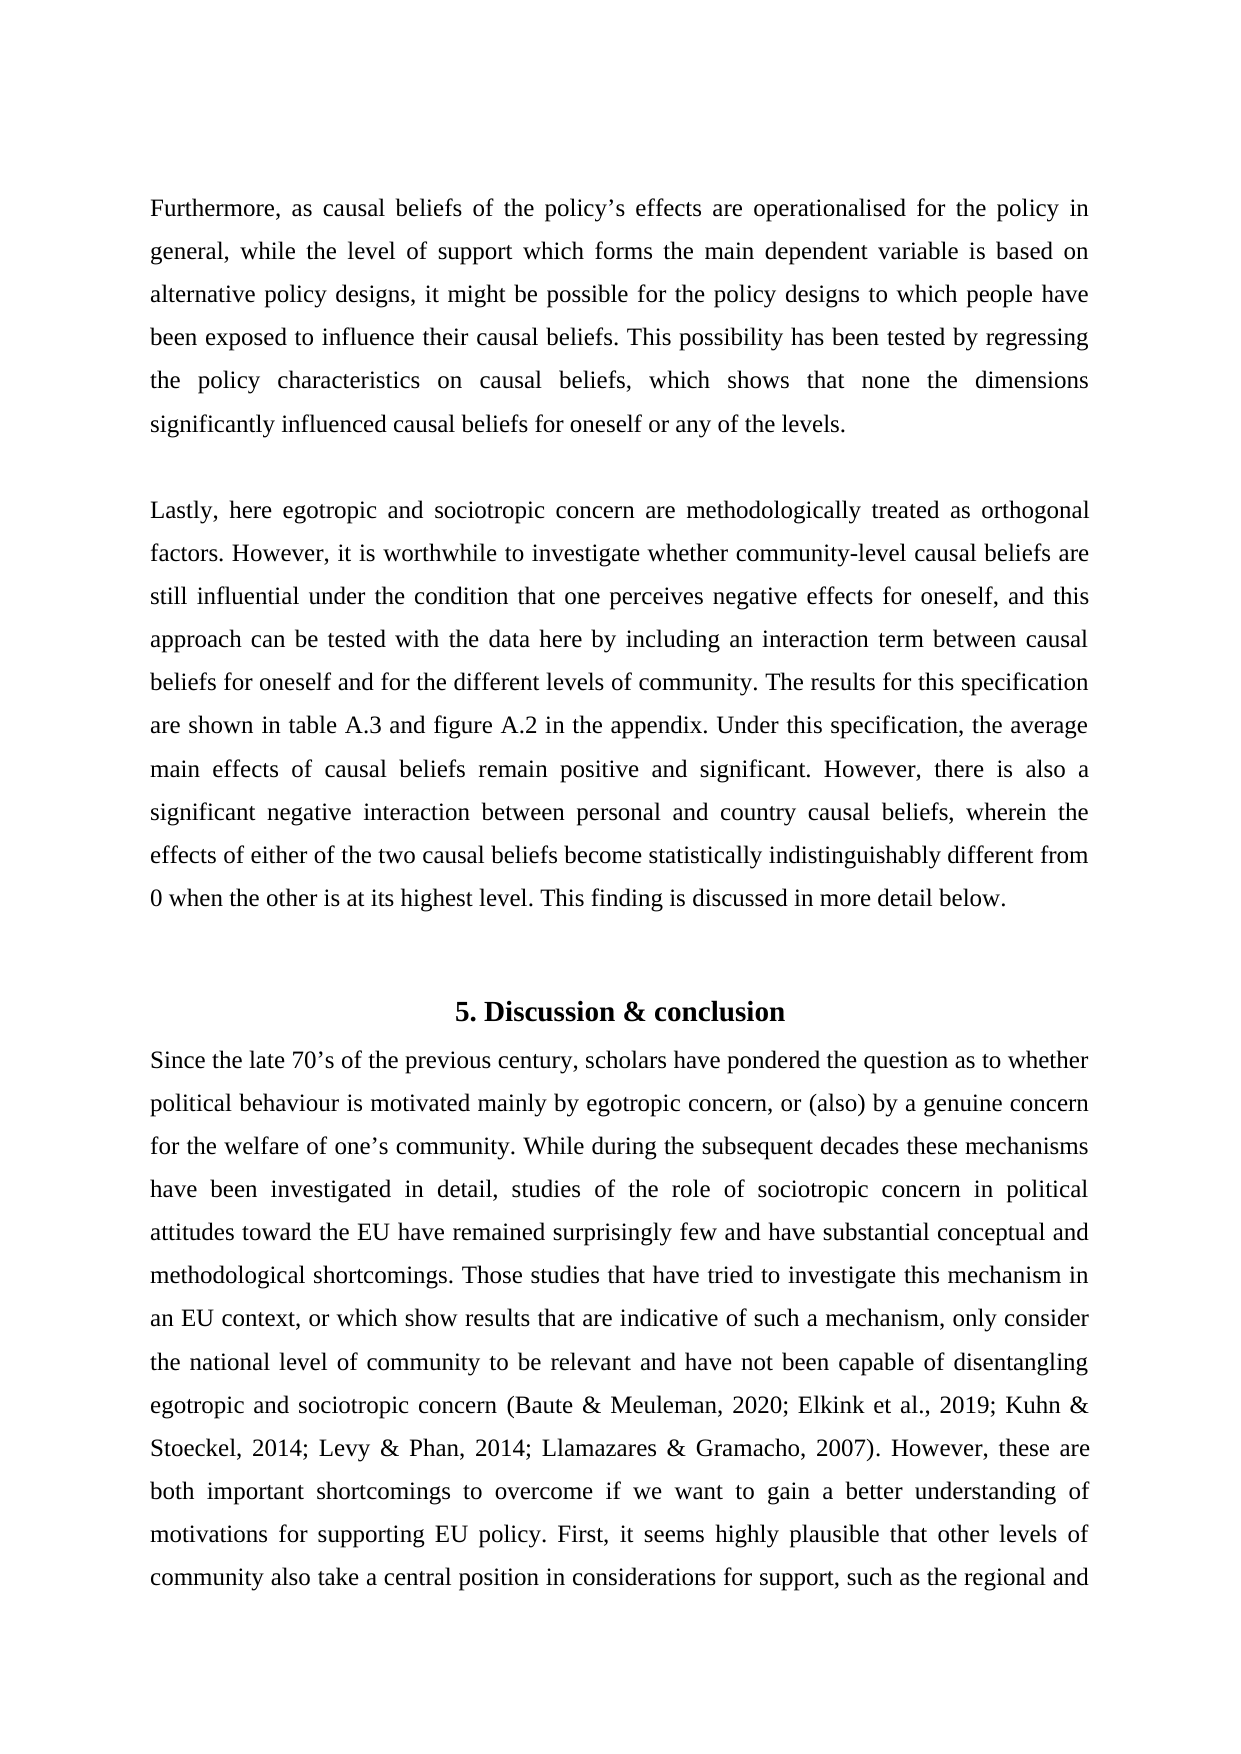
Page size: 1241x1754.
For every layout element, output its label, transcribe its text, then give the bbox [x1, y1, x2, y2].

text Furthermore, as causal beliefs of the policy’s effects are operationalised for the policy in general, while the level of support which forms the main dependent variable is based on alternative policy designs, it might be possible for the policy designs to which people have been exposed to influence their causal beliefs. This possibility has been tested by regressing the policy characteristics on causal beliefs, which shows that none the dimensions significantly influenced causal beliefs for oneself or any of the levels. [150, 193, 1090, 437]
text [150, 1045, 1090, 1591]
subtitle 5. Discussion & conclusion [150, 994, 1090, 1028]
text Lastly, here egotropic and sociotropic concern are methodologically treated as orthogonal factors. However, it is worthwhile to investigate whether community-level causal beliefs are still influential under the condition that one perceives negative effects for oneself, and this approach can be tested with the data here by including an interaction term between causal beliefs for oneself and for the different levels of community. The results for this specification are shown in table A.3 and figure A.2 in the appendix. Under this specification, the average main effects of causal beliefs remain positive and significant. However, there is also a significant negative interaction between personal and country causal beliefs, wherein the effects of either of the two causal beliefs become statistically indistinguishably different from 0 when the other is at its highest level. This finding is discussed in more detail below. [150, 495, 1090, 912]
